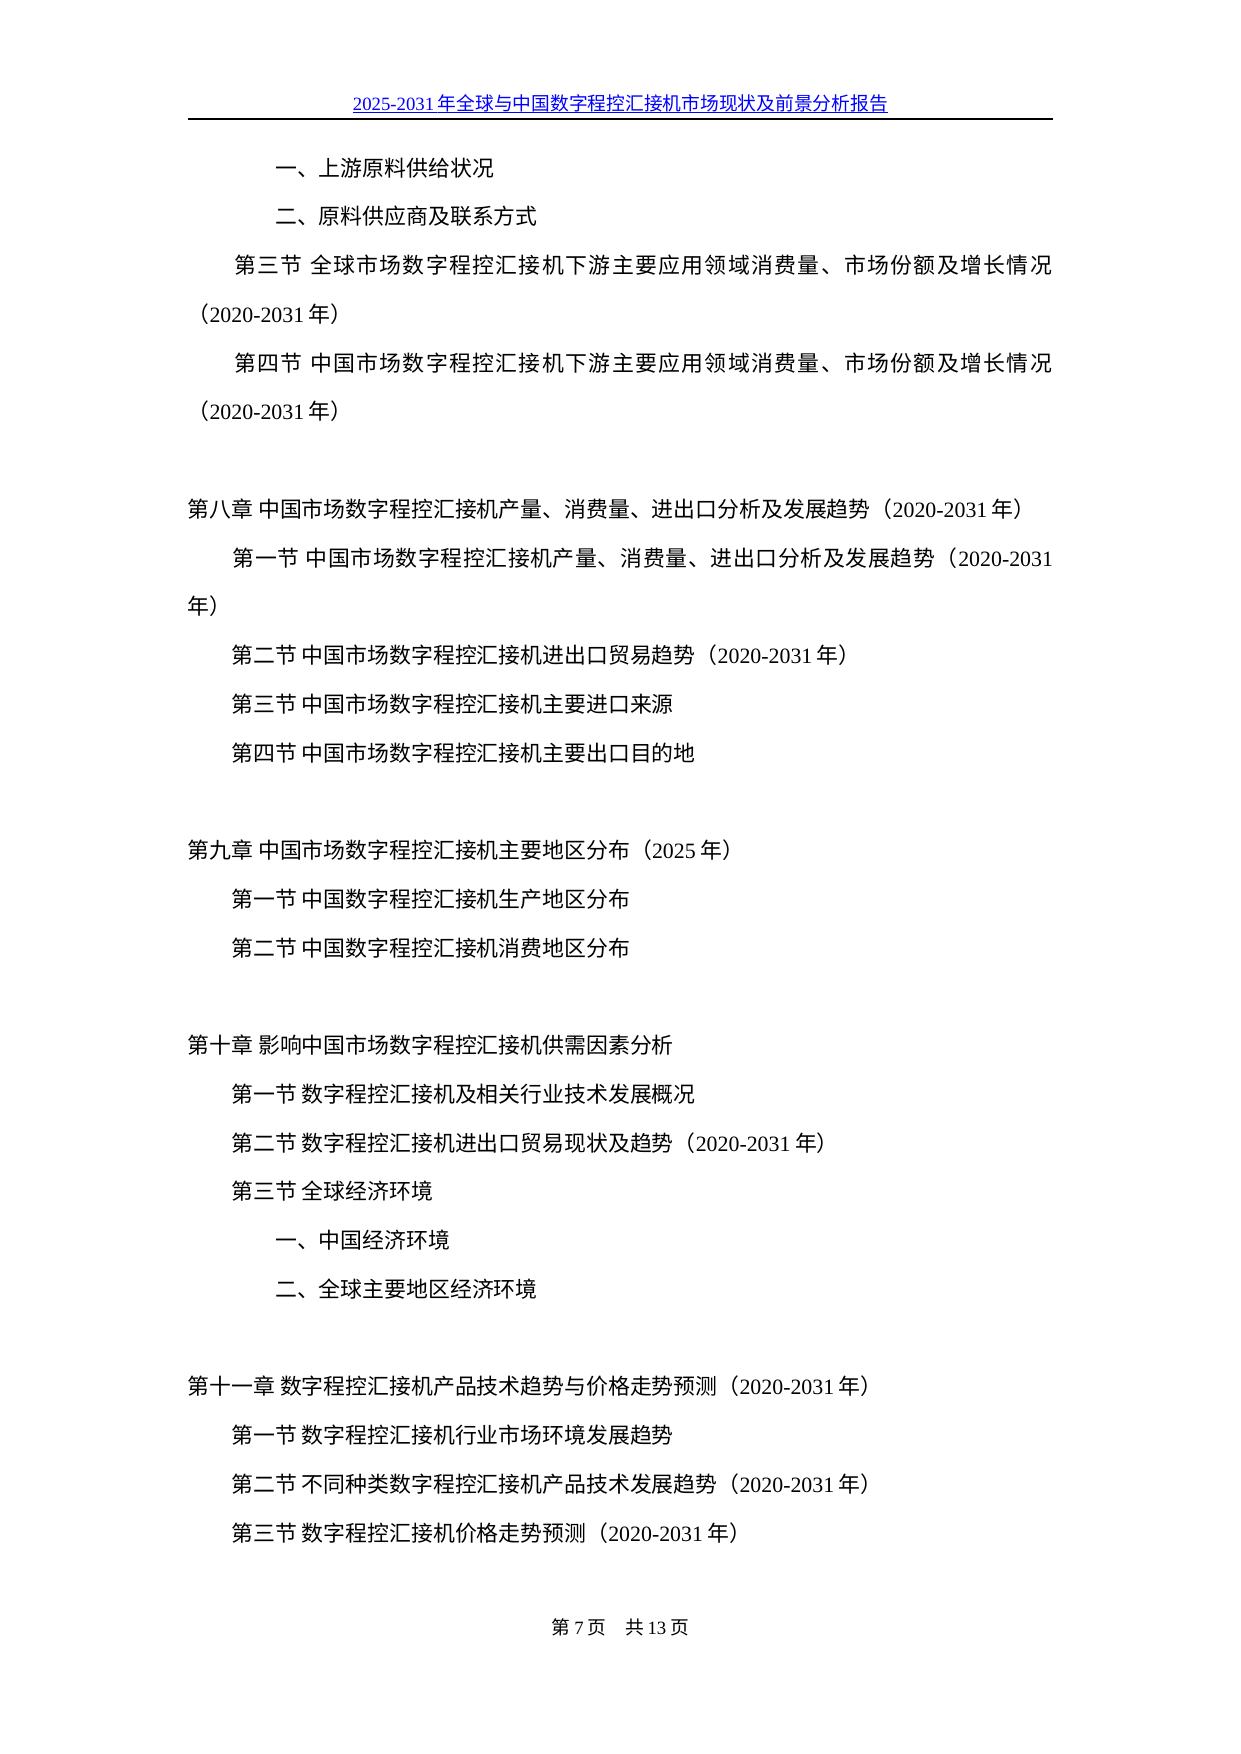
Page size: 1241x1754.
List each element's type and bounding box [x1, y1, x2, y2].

text [187, 150, 1053, 1548]
